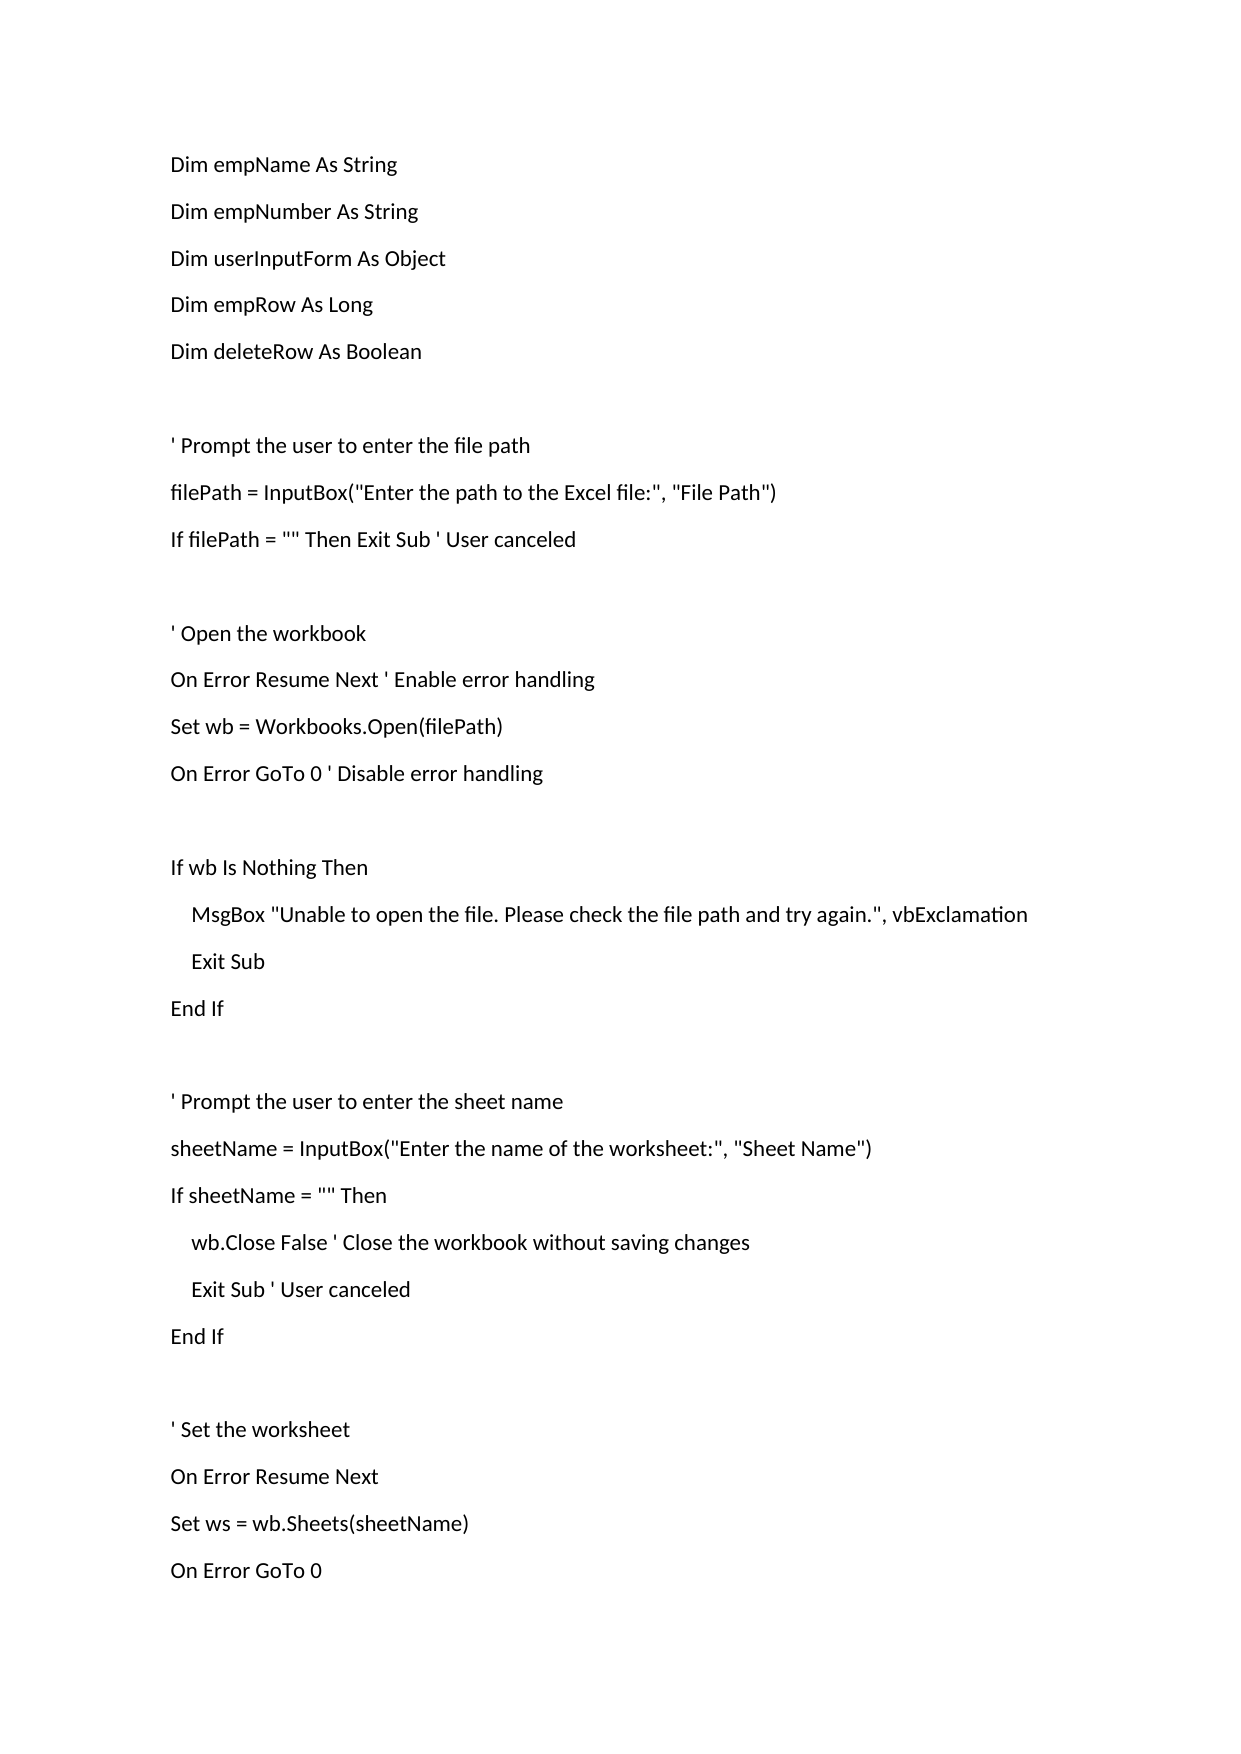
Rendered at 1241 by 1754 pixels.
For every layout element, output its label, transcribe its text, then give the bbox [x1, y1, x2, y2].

text ' Set the worksheet [150, 1416, 1090, 1444]
text If wb Is Nothing Then [150, 853, 1090, 881]
text sheetName = InputBox("Enter the name of the worksheet:", "Sheet Name") [150, 1134, 1090, 1162]
text ' Prompt the user to enter the sheet name [150, 1087, 1090, 1116]
text Set ws = wb.Sheets(sheetName) [150, 1509, 1090, 1537]
text Set wb = Workbooks.Open(filePath) [150, 712, 1090, 741]
text If filePath = "" Then Exit Sub ' User canceled [150, 525, 1090, 553]
text ' Prompt the user to enter the file path [150, 431, 1090, 459]
text If sheetName = "" Then [150, 1181, 1090, 1209]
text filePath = InputBox("Enter the path to the Excel file:", "File Path") [150, 478, 1090, 506]
text ' Open the workbook [150, 619, 1090, 647]
text Dim empName As String [150, 150, 1090, 178]
text On Error Resume Next ' Enable error handling [150, 666, 1090, 694]
text Dim empRow As Long [150, 291, 1090, 319]
text Dim deleteRow As Boolean [150, 337, 1090, 366]
text Dim empNumber As String [150, 197, 1090, 225]
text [150, 1228, 1090, 1256]
text Dim userInputForm As Object [150, 244, 1090, 272]
text Exit Sub ' User canceled [150, 1275, 1090, 1303]
text End If [150, 1322, 1090, 1350]
text On Error GoTo 0 ' Disable error handling [150, 759, 1090, 787]
text Exit Sub [150, 947, 1090, 975]
text End If [150, 994, 1090, 1022]
text On Error GoTo 0 [150, 1556, 1090, 1584]
text On Error Resume Next [150, 1462, 1090, 1491]
text MsgBox "Unable to open the file. Please check the file path and try again.", vbExclamation [150, 900, 1090, 928]
